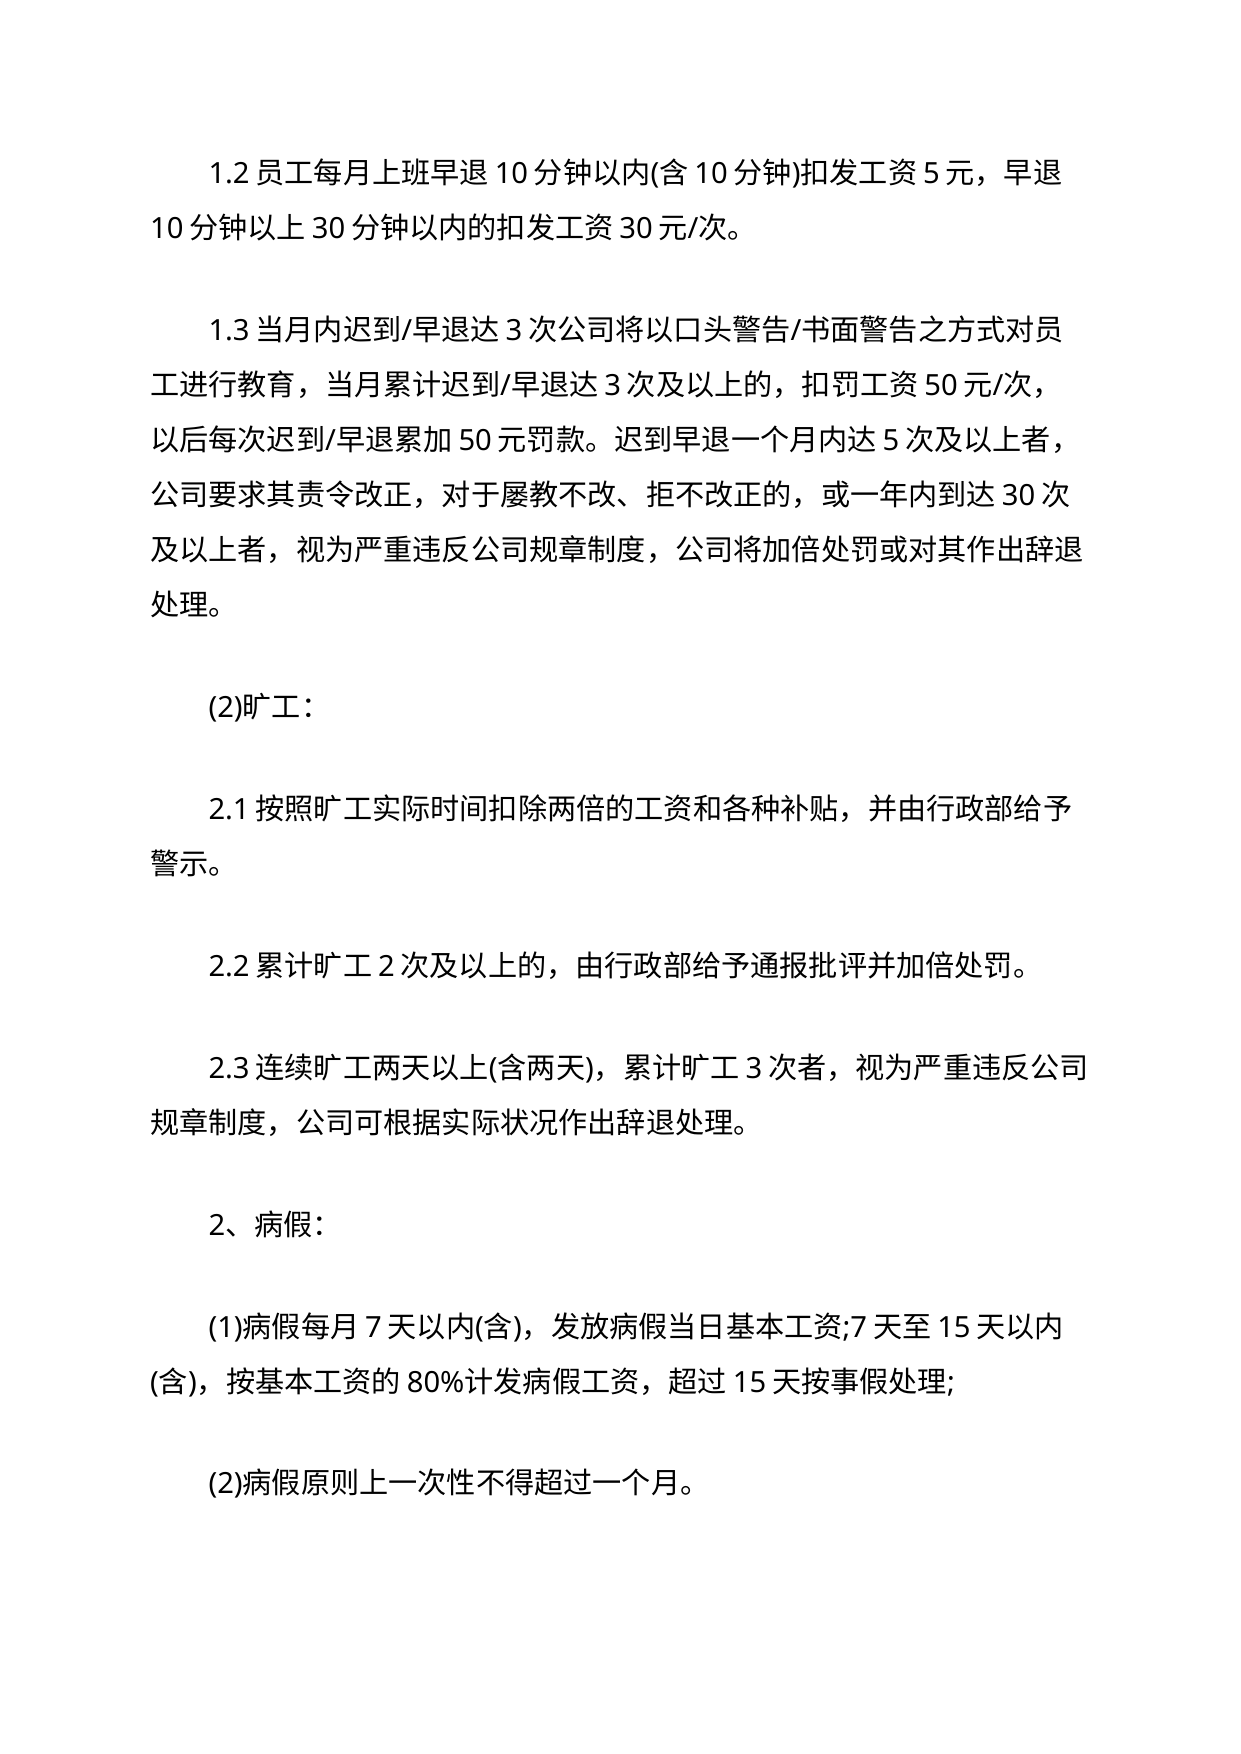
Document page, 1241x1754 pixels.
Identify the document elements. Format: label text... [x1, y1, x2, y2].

text 1.2员工每月上班早退10分钟以内(含10分钟)扣发工资5元，早退10分钟以上30分钟以内的扣发工资30元/次。 [150, 150, 1090, 247]
text 1.3当月内迟到/早退达3次公司将以口头警告/书面警告之方式对员工进行教育，当月累计迟到/早退达3次及以上的，扣罚工资50元/次，以后每次迟到/早退累加50元罚款。迟到早退一个月内达5次及以上者，公司要求其责令改正，对于屡教不改、拒不改正的，或一年内到达30次及以上者，视为严重违反公司规章制度，公司将加倍处罚或对其作出辞退处理。 [150, 307, 1090, 624]
text 2.3连续旷工两天以上(含两天)，累计旷工3次者，视为严重违反公司规章制度，公司可根据实际状况作出辞退处理。 [150, 1044, 1090, 1142]
text 2.1按照旷工实际时间扣除两倍的工资和各种补贴，并由行政部给予警示。 [150, 786, 1090, 883]
text (2)病假原则上一次性不得超过一个月。 [150, 1460, 1090, 1502]
text 2、病假： [150, 1201, 1090, 1243]
text 2.2累计旷工2次及以上的，由行政部给予通报批评并加倍处罚。 [150, 942, 1090, 985]
text (1)病假每月7天以内(含)，发放病假当日基本工资;7天至15天以内(含)，按基本工资的80%计发病假工资，超过15天按事假处理; [150, 1303, 1090, 1401]
text (2)旷工： [150, 684, 1090, 726]
